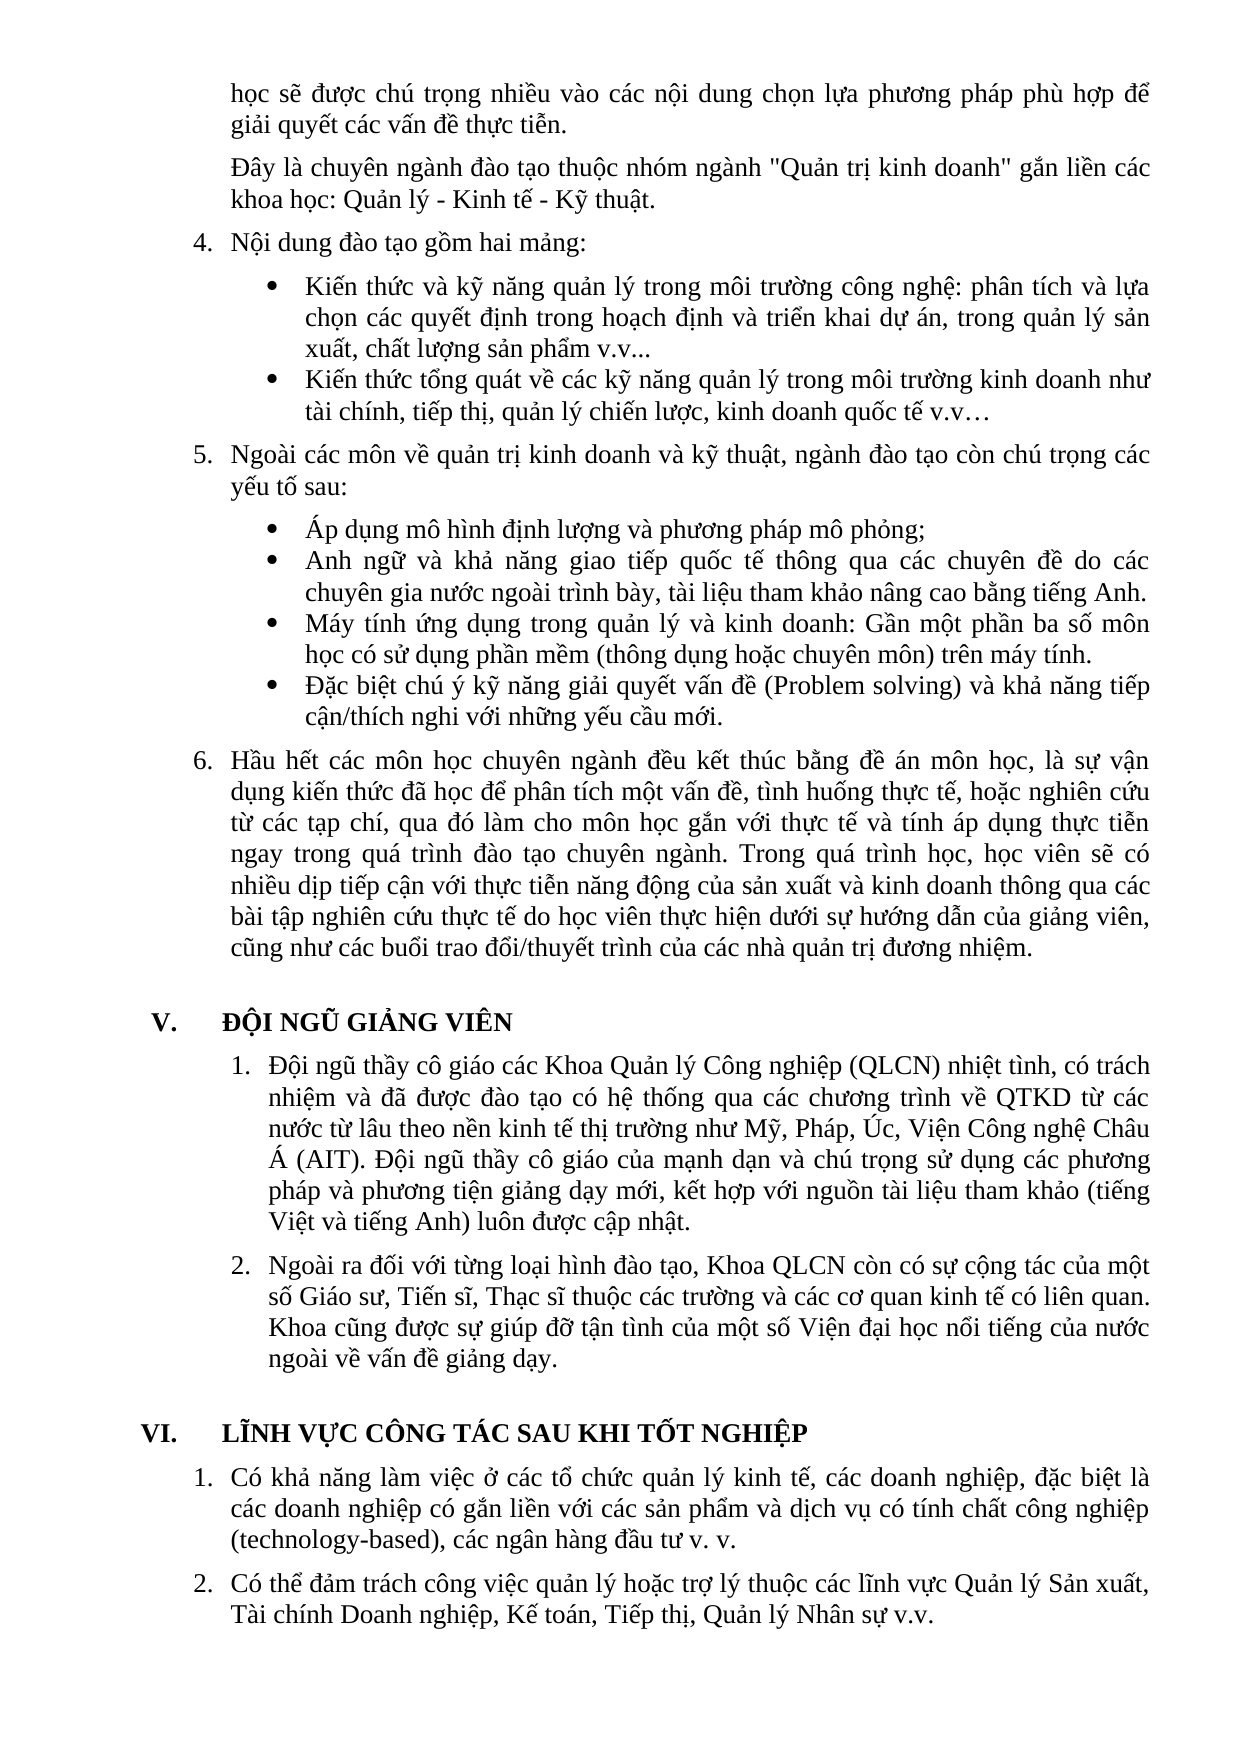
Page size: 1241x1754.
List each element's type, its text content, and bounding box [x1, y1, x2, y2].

list Có thể đảm trách công việc quản lý hoặc trợ lý thuộc các lĩnh vực Quản lý Sản xuất, Tài chính Doanh nghiệp, Kế toán, Tiếp thị, Quản lý Nhân sự v.v. [193, 1567, 1152, 1629]
list Có khả năng làm việc ở các tổ chức quản lý kinh tế, các doanh nghiệp, đặc biệt là các doanh nghiệp có gắn liền với các sản phẩm và dịch vụ có tính chất công nghiệp (technology-based), các ngân hàng đầu tư v. v. [193, 1461, 1152, 1554]
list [193, 77, 1152, 139]
list Kiến thức tổng quát về các kỹ năng quản lý trong môi trường kinh doanh như tài chính, tiếp thị, quản lý chiến lược, kinh doanh quốc tế v.v… [267, 363, 1152, 426]
list Hầu hết các môn học chuyên ngành đều kết thúc bằng đề án môn học, là sự vận dụng kiến thức đã học để phân tích một vấn đề, tình huống thực tế, hoặc nghiên cứu từ các tạp chí, qua đó làm cho môn học gắn với thực tế và tính áp dụng thực tiễn ngay trong quá trình đào tạo chuyên ngành. Trong quá trình học, học viên sẽ có nhiều dịp tiếp cận với thực tiễn năng động của sản xuất và kinh doanh thông qua các bài tập nghiên cứu thực tế do học viên thực hiện dưới sự hướng dẫn của giảng viên, cũng như các buổi trao đổi/thuyết trình của các nhà quản trị đương nhiệm. [193, 744, 1152, 962]
list Ngoài các môn về quản trị kinh doanh và kỹ thuật, ngành đào tạo còn chú trọng các yếu tố sau: [193, 438, 1152, 501]
list ĐỘI NGŨ GIẢNG VIÊN [177, 1006, 1152, 1037]
list Ngoài ra đối với từng loại hình đào tạo, Khoa QLCN còn có sự cộng tác của một số Giáo sư, Tiến sĩ, Thạc sĩ thuộc các trường và các cơ quan kinh tế có liên quan. Khoa cũng được sự giúp đỡ tận tình của một số Viện đại học nổi tiếng của nước ngoài về vấn đề giảng dạy. [231, 1249, 1152, 1373]
list Nội dung đào tạo gồm hai mảng: [193, 226, 1152, 257]
text Đây là chuyên ngành đào tạo thuộc nhóm ngành "Quản trị kinh doanh" gắn liền các khoa học: Quản lý - Kinh tế - Kỹ thuật. [230, 152, 1152, 214]
list Anh ngữ và khả năng giao tiếp quốc tế thông qua các chuyên đề do các chuyên gia nước ngoài trình bày, tài liệu tham khảo nâng cao bằng tiếng Anh. [267, 544, 1152, 607]
list Đội ngũ thầy cô giáo các Khoa Quản lý Công nghiệp (QLCN) nhiệt tình, có trách nhiệm và đã được đào tạo có hệ thống qua các chương trình về QTKD từ các nước từ lâu theo nền kinh tế thị trường như Mỹ, Pháp, Úc, Viện Công nghệ Châu Á (AIT). Đội ngũ thầy cô giáo của mạnh dạn và chú trọng sử dụng các phương pháp và phương tiện giảng dạy mới, kết hợp với nguồn tài liệu tham khảo (tiếng Việt và tiếng Anh) luôn được cập nhật. [231, 1049, 1152, 1236]
list Đặc biệt chú ý kỹ năng giải quyết vấn đề (Problem solving) và khả năng tiếp cận/thích nghi với những yếu cầu mới. [267, 669, 1152, 732]
list Máy tính ứng dụng trong quản lý và kinh doanh: Gần một phần ba số môn học có sử dụng phần mềm (thông dụng hoặc chuyên môn) trên máy tính. [267, 607, 1152, 669]
list Áp dụng mô hình định lượng và phương pháp mô phỏng; [267, 513, 1152, 544]
list LĨNH VỰC CÔNG TÁC SAU KHI TỐT NGHIỆP [177, 1417, 1152, 1448]
list Kiến thức và kỹ năng quản lý trong môi trường công nghệ: phân tích và lựa chọn các quyết định trong hoạch định và triển khai dự án, trong quản lý sản xuất, chất lượng sản phẩm v.v... [267, 270, 1152, 363]
